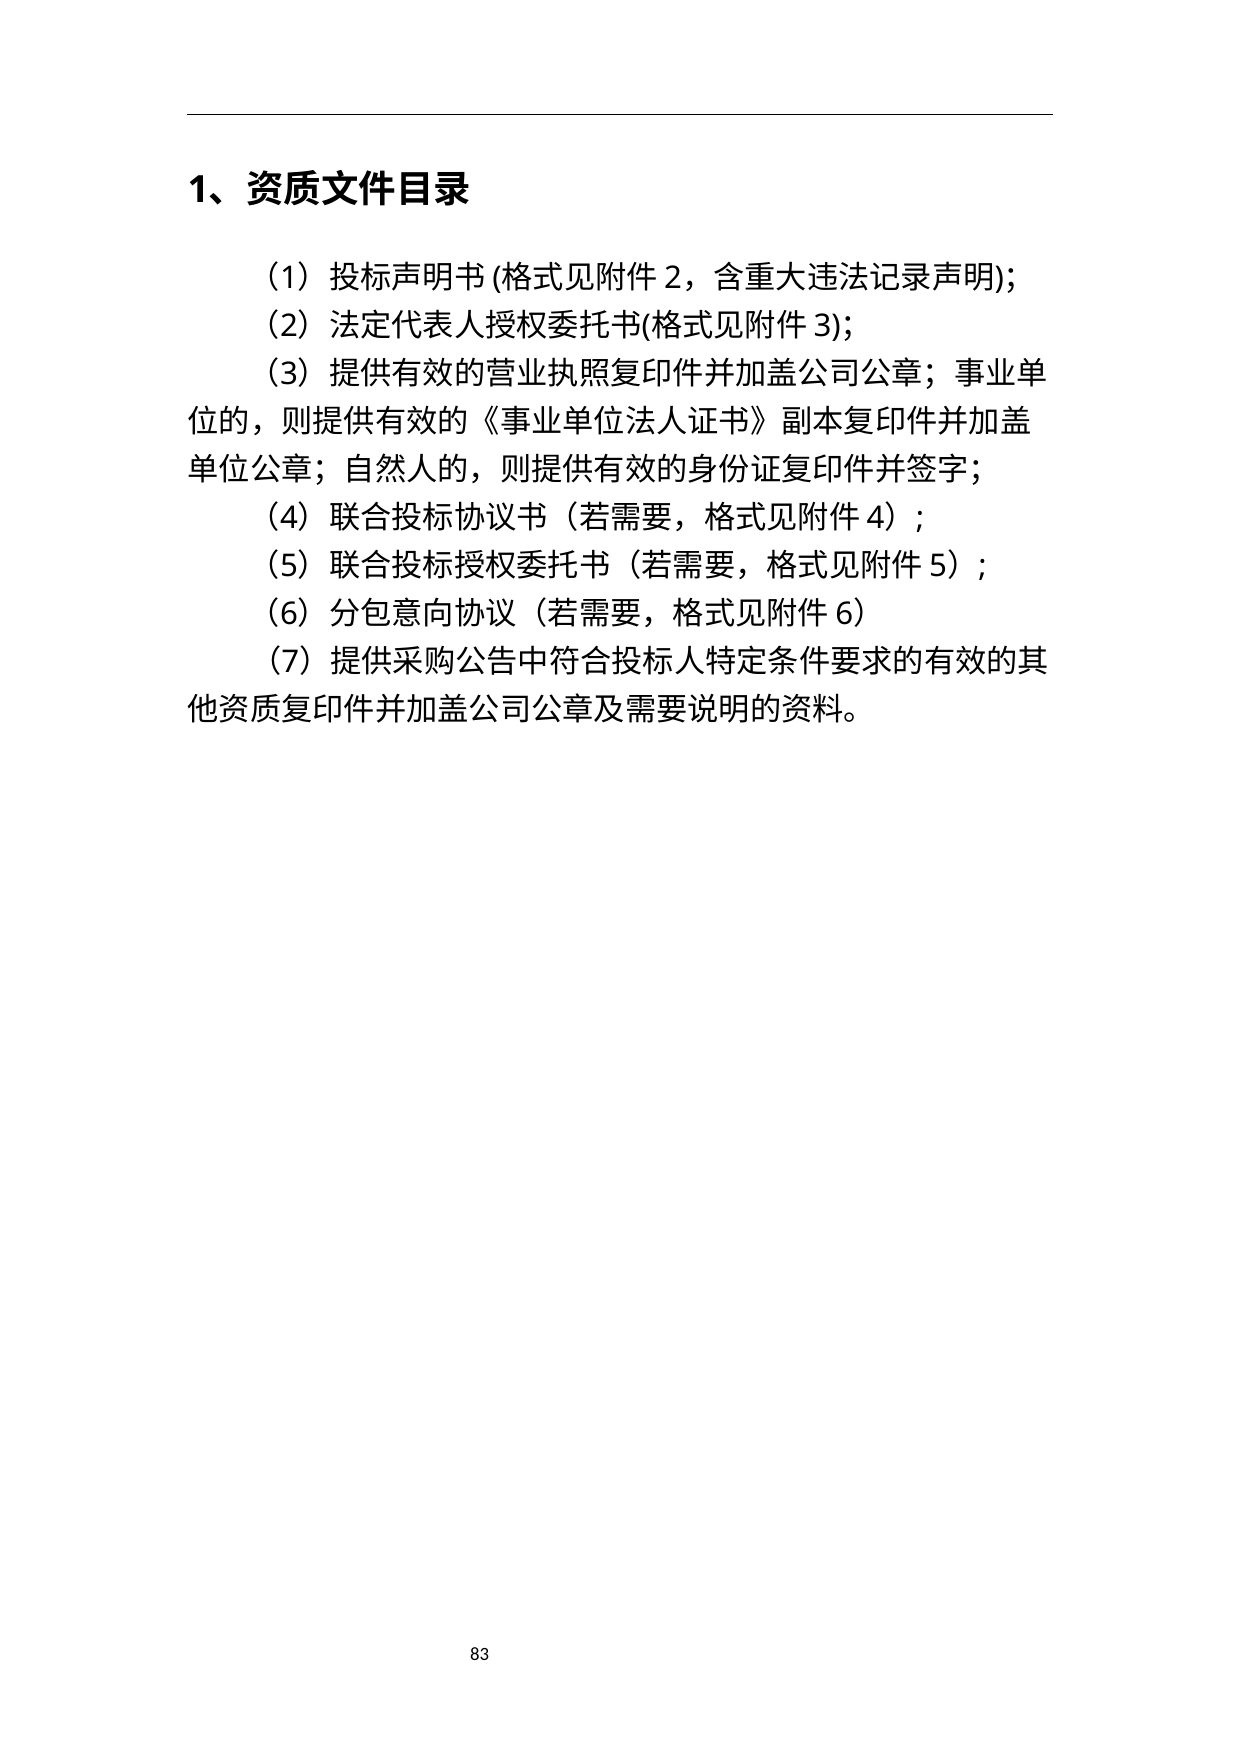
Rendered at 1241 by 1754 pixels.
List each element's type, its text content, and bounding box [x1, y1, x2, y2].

text （1）投标声明书 (格式见附件2，含重大违法记录声明)； [187, 250, 1053, 298]
text （7）提供采购公告中符合投标人特定条件要求的有效的其他资质复印件并加盖公司公章及需要说明的资料。 [187, 634, 1053, 729]
text （6）分包意向协议（若需要，格式见附件6） [187, 586, 1053, 634]
text （2）法定代表人授权委托书(格式见附件3)； [187, 298, 1053, 346]
text （4）联合投标协议书（若需要，格式见附件4）; [187, 490, 1053, 538]
text 1、资质文件目录 [187, 159, 1053, 213]
text （5）联合投标授权委托书（若需要，格式见附件5）; [187, 538, 1053, 586]
text （3）提供有效的营业执照复印件并加盖公司公章；事业单位的，则提供有效的《事业单位法人证书》副本复印件并加盖单位公章；自然人的，则提供有效的身份证复印件并签字； [187, 346, 1053, 490]
